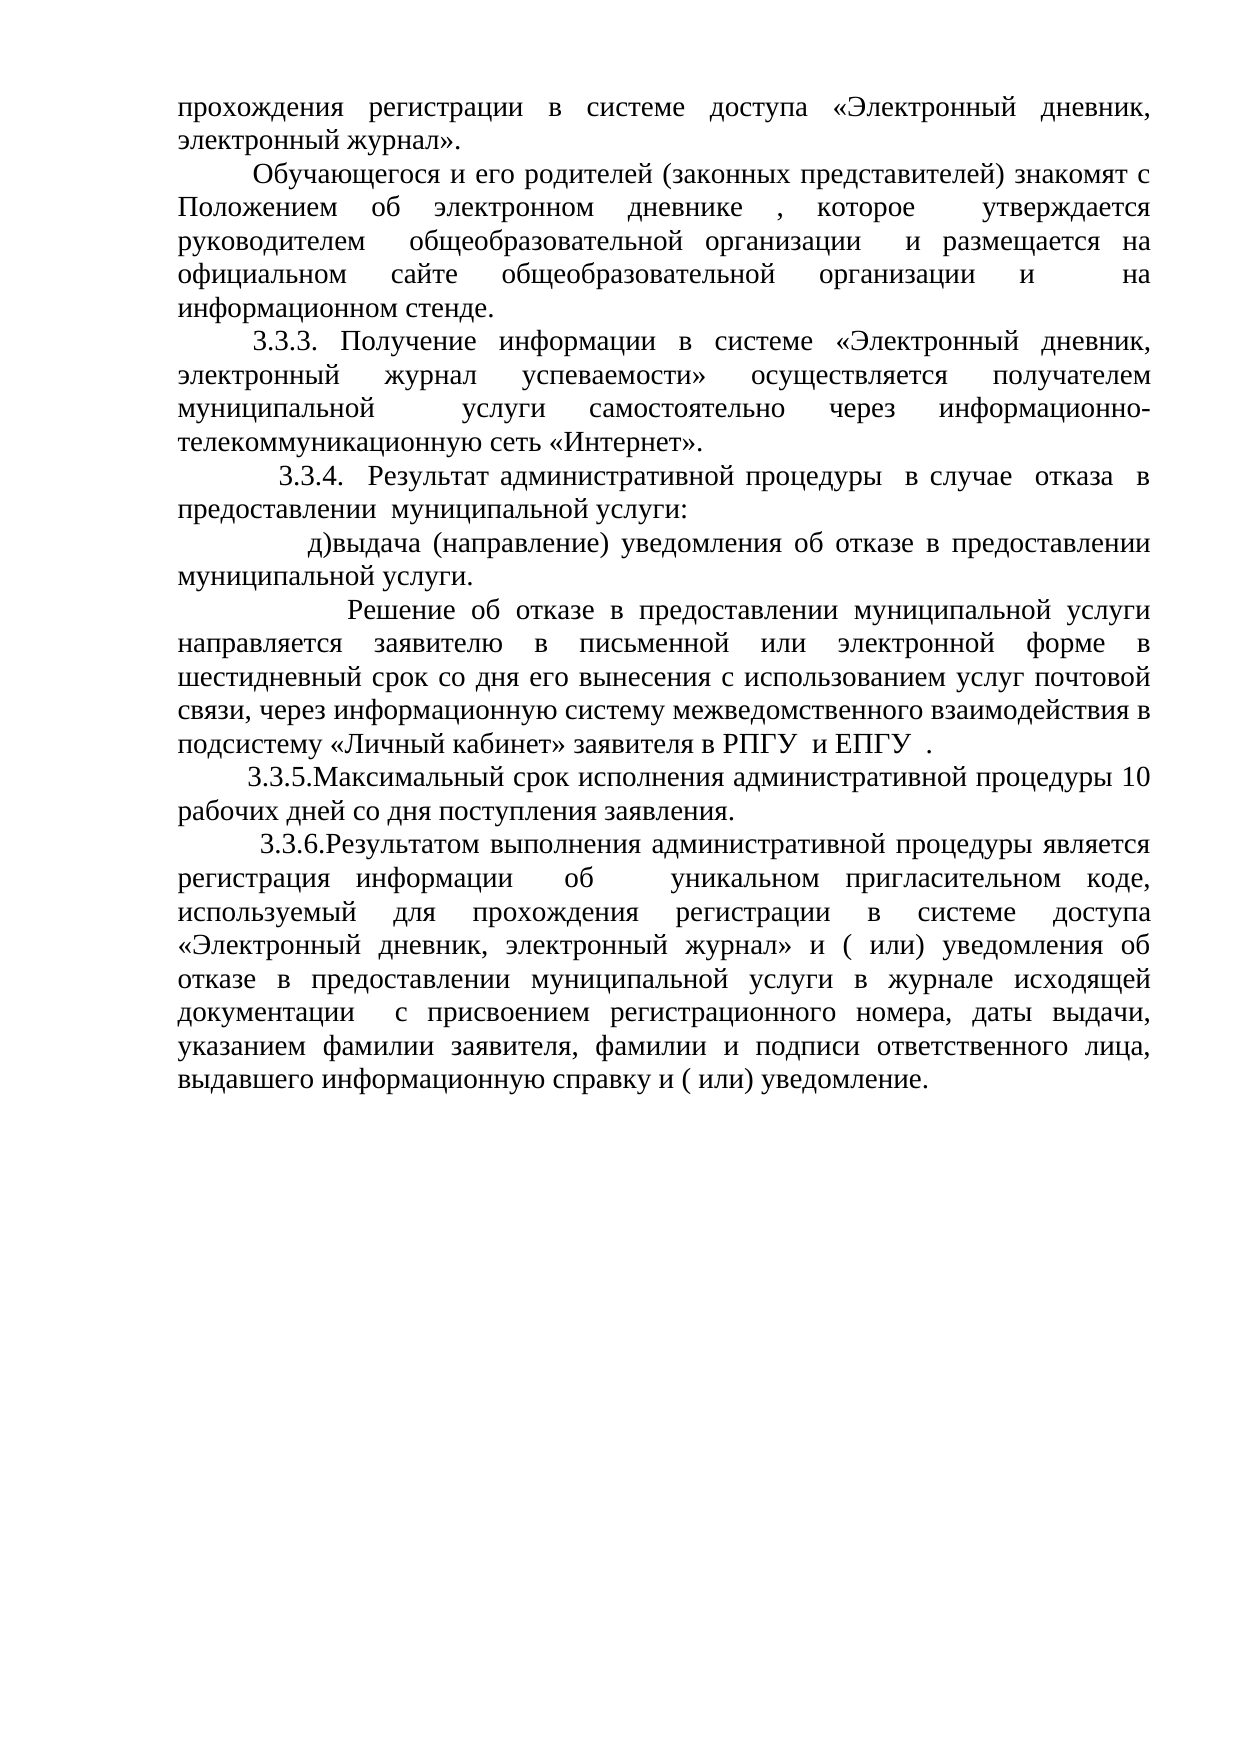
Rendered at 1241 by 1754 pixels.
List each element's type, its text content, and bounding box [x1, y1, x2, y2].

text Решение об отказе в предоставлении муниципальной услуги направляется заявителю в письменной или электронной форме в шестидневный срок со дня его вынесения с использованием услуг почтовой связи, через информационную систему межведомственного взаимодействия в подсистему «Личный кабинет» заявителя в РПГУ и ЕПГУ . [177, 592, 1152, 759]
text 3.3.6.Результатом выполнения административной процедуры является регистрация информации об уникальном пригласительном коде, используемый для прохождения регистрации в системе доступа «Электронный дневник, электронный журнал» и ( или) уведомления об отказе в предоставлении муниципальной услуги в журнале исходящей документации с присвоением регистрационного номера, даты выдачи, указанием фамилии заявителя, фамилии и подписи ответственного лица, выдавшего информационную справку и ( или) уведомление. [177, 827, 1152, 1095]
text 3.3.4. Результат административной процедуры в случае отказа в предоставлении муниципальной услуги: [177, 458, 1152, 525]
text 3.3.5.Максимальный срок исполнения административной процедуры 10 рабочих дней со дня поступления заявления. [177, 759, 1152, 827]
text 3.3.3. Получение информации в системе «Электронный дневник, электронный журнал успеваемости» осуществляется получателем муниципальной услуги самостоятельно через информационно-телекоммуникационную сеть «Интернет». [177, 323, 1152, 458]
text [177, 89, 1152, 156]
text д)выдача (направление) уведомления об отказе в предоставлении муниципальной услуги. [177, 525, 1152, 592]
text Обучающегося и его родителей (законных представителей) знакомят с Положением об электронном дневнике , которое утверждается руководителем общеобразовательной организации и размещается на официальном сайте общеобразовательной организации и на информационном стенде. [177, 156, 1152, 323]
